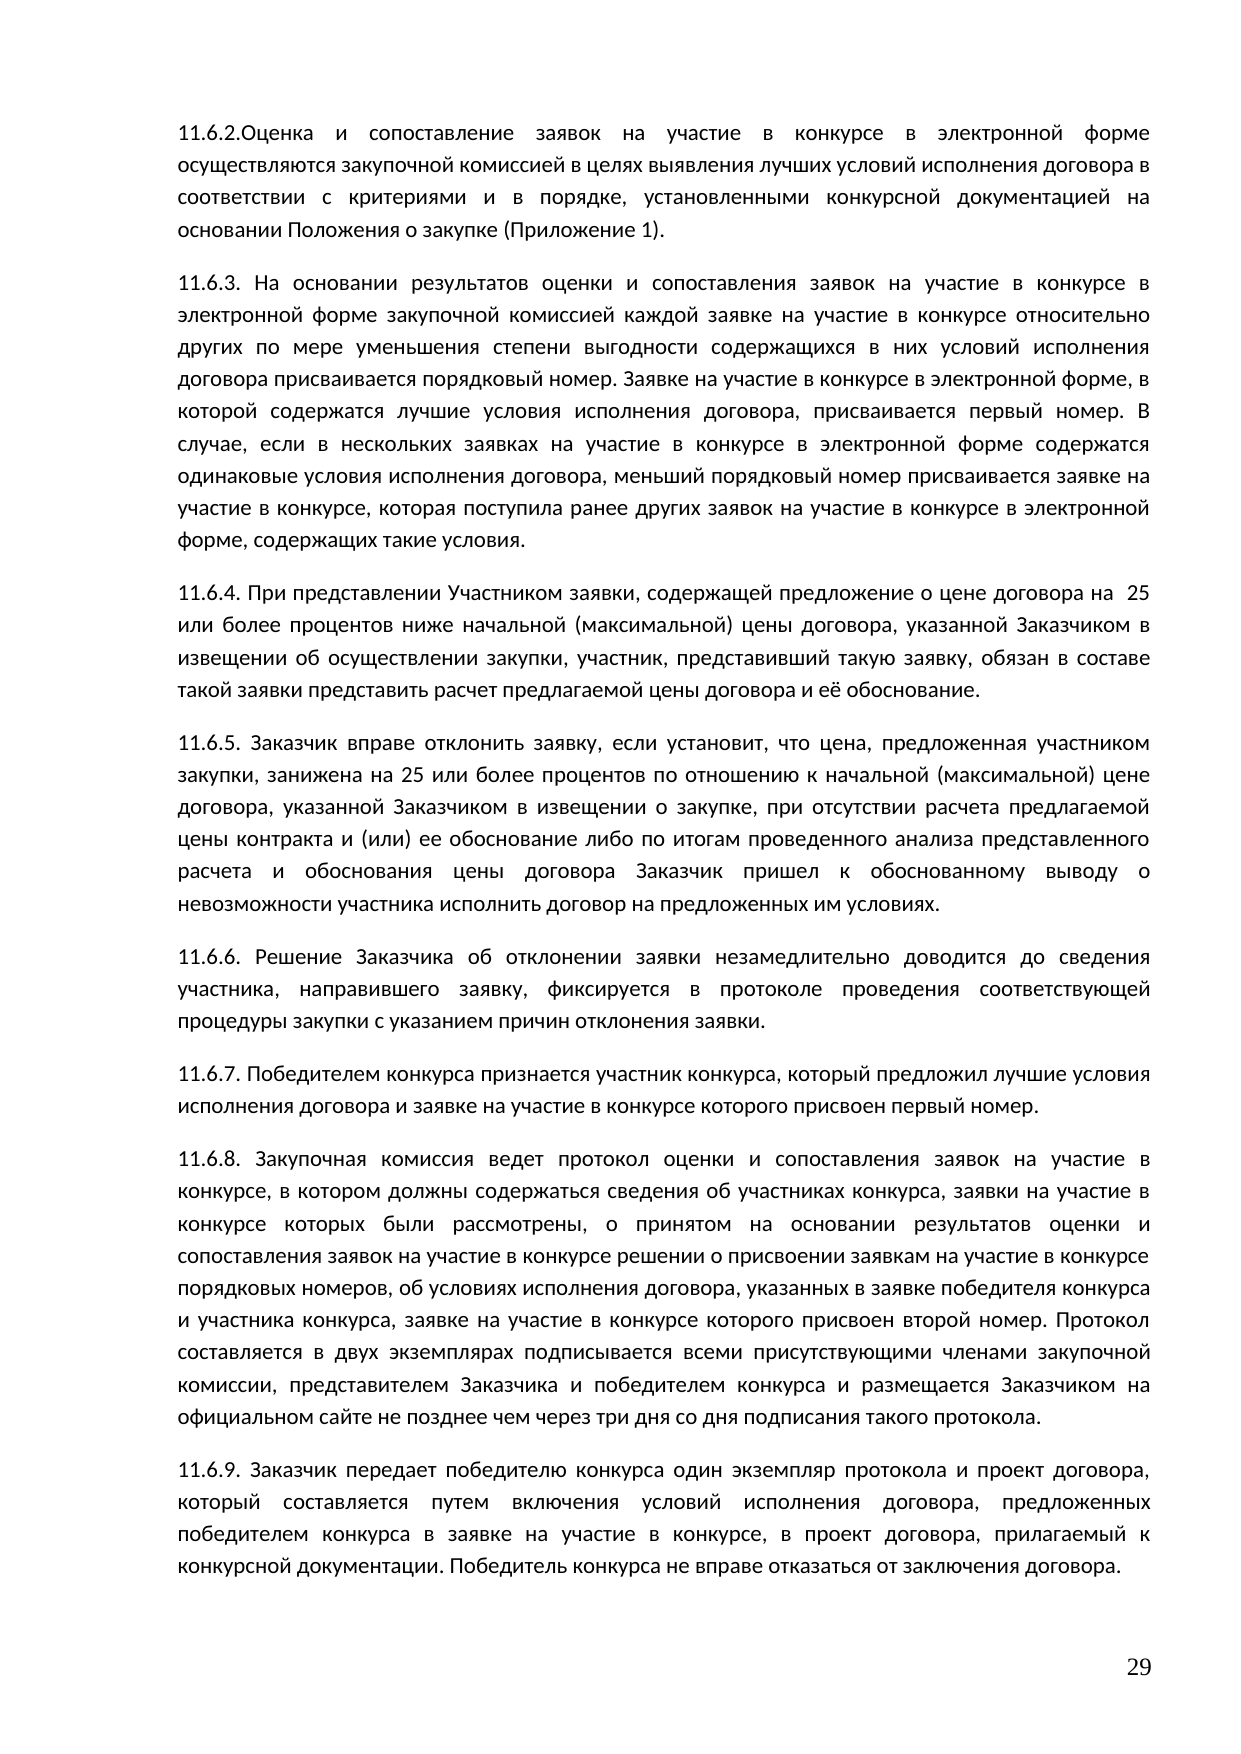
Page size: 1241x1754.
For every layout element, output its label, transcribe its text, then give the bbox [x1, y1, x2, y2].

text 11.6.5. Заказчик вправе отклонить заявку, если установит, что цена, предложенная участником закупки, занижена на 25 или более процентов по отношению к начальной (максимальной) цене договора, указанной Заказчиком в извещении о закупке, при отсутствии расчета предлагаемой цены контракта и (или) ее обоснование либо по итогам проведенного анализа представленного расчета и обоснования цены договора Заказчик пришел к обоснованному выводу о невозможности участника исполнить договор на предложенных им условиях. [177, 728, 1152, 917]
text 11.6.9. Заказчик передает победителю конкурса один экземпляр протокола и проект договора, который составляется путем включения условий исполнения договора, предложенных победителем конкурса в заявке на участие в конкурсе, в проект договора, прилагаемый к конкурсной документации. Победитель конкурса не вправе отказаться от заключения договора. [177, 1455, 1152, 1579]
text 11.6.4. При представлении Участником заявки, содержащей предложение о цене договора на 25 или более процентов ниже начальной (максимальной) цены договора, указанной Заказчиком в извещении об осуществлении закупки, участник, представивший такую заявку, обязан в составе такой заявки представить расчет предлагаемой цены договора и её обоснование. [177, 578, 1152, 703]
text 11.6.8. Закупочная комиссия ведет протокол оценки и сопоставления заявок на участие в конкурсе, в котором должны содержаться сведения об участниках конкурса, заявки на участие в конкурсе которых были рассмотрены, о принятом на основании результатов оценки и сопоставления заявок на участие в конкурсе решении о присвоении заявкам на участие в конкурсе порядковых номеров, об условиях исполнения договора, указанных в заявке победителя конкурса и участника конкурса, заявке на участие в конкурсе которого присвоен второй номер. Протокол составляется в двух экземплярах подписывается всеми присутствующими членами закупочной комиссии, представителем Заказчика и победителем конкурса и размещается Заказчиком на официальном сайте не позднее чем через три дня со дня подписания такого протокола. [177, 1144, 1152, 1430]
text 11.6.7. Победителем конкурса признается участник конкурса, который предложил лучшие условия исполнения договора и заявке на участие в конкурсе которого присвоен первый номер. [177, 1059, 1152, 1119]
text 11.6.3. На основании результатов оценки и сопоставления заявок на участие в конкурсе в электронной форме закупочной комиссией каждой заявке на участие в конкурсе относительно других по мере уменьшения степени выгодности содержащихся в них условий исполнения договора присваивается порядковый номер. Заявке на участие в конкурсе в электронной форме, в которой содержатся лучшие условия исполнения договора, присваивается первый номер. В случае, если в нескольких заявках на участие в конкурсе в электронной форме содержатся одинаковые условия исполнения договора, меньший порядковый номер присваивается заявке на участие в конкурсе, которая поступила ранее других заявок на участие в конкурсе в электронной форме, содержащих такие условия. [177, 268, 1152, 553]
text 11.6.2.Оценка и сопоставление заявок на участие в конкурсе в электронной форме осуществляются закупочной комиссией в целях выявления лучших условий исполнения договора в соответствии с критериями и в порядке, установленными конкурсной документацией на основании Положения о закупке (Приложение 1). [177, 118, 1152, 243]
text 11.6.6. Решение Заказчика об отклонении заявки незамедлительно доводится до сведения участника, направившего заявку, фиксируется в протоколе проведения соответствующей процедуры закупки с указанием причин отклонения заявки. [177, 942, 1152, 1034]
